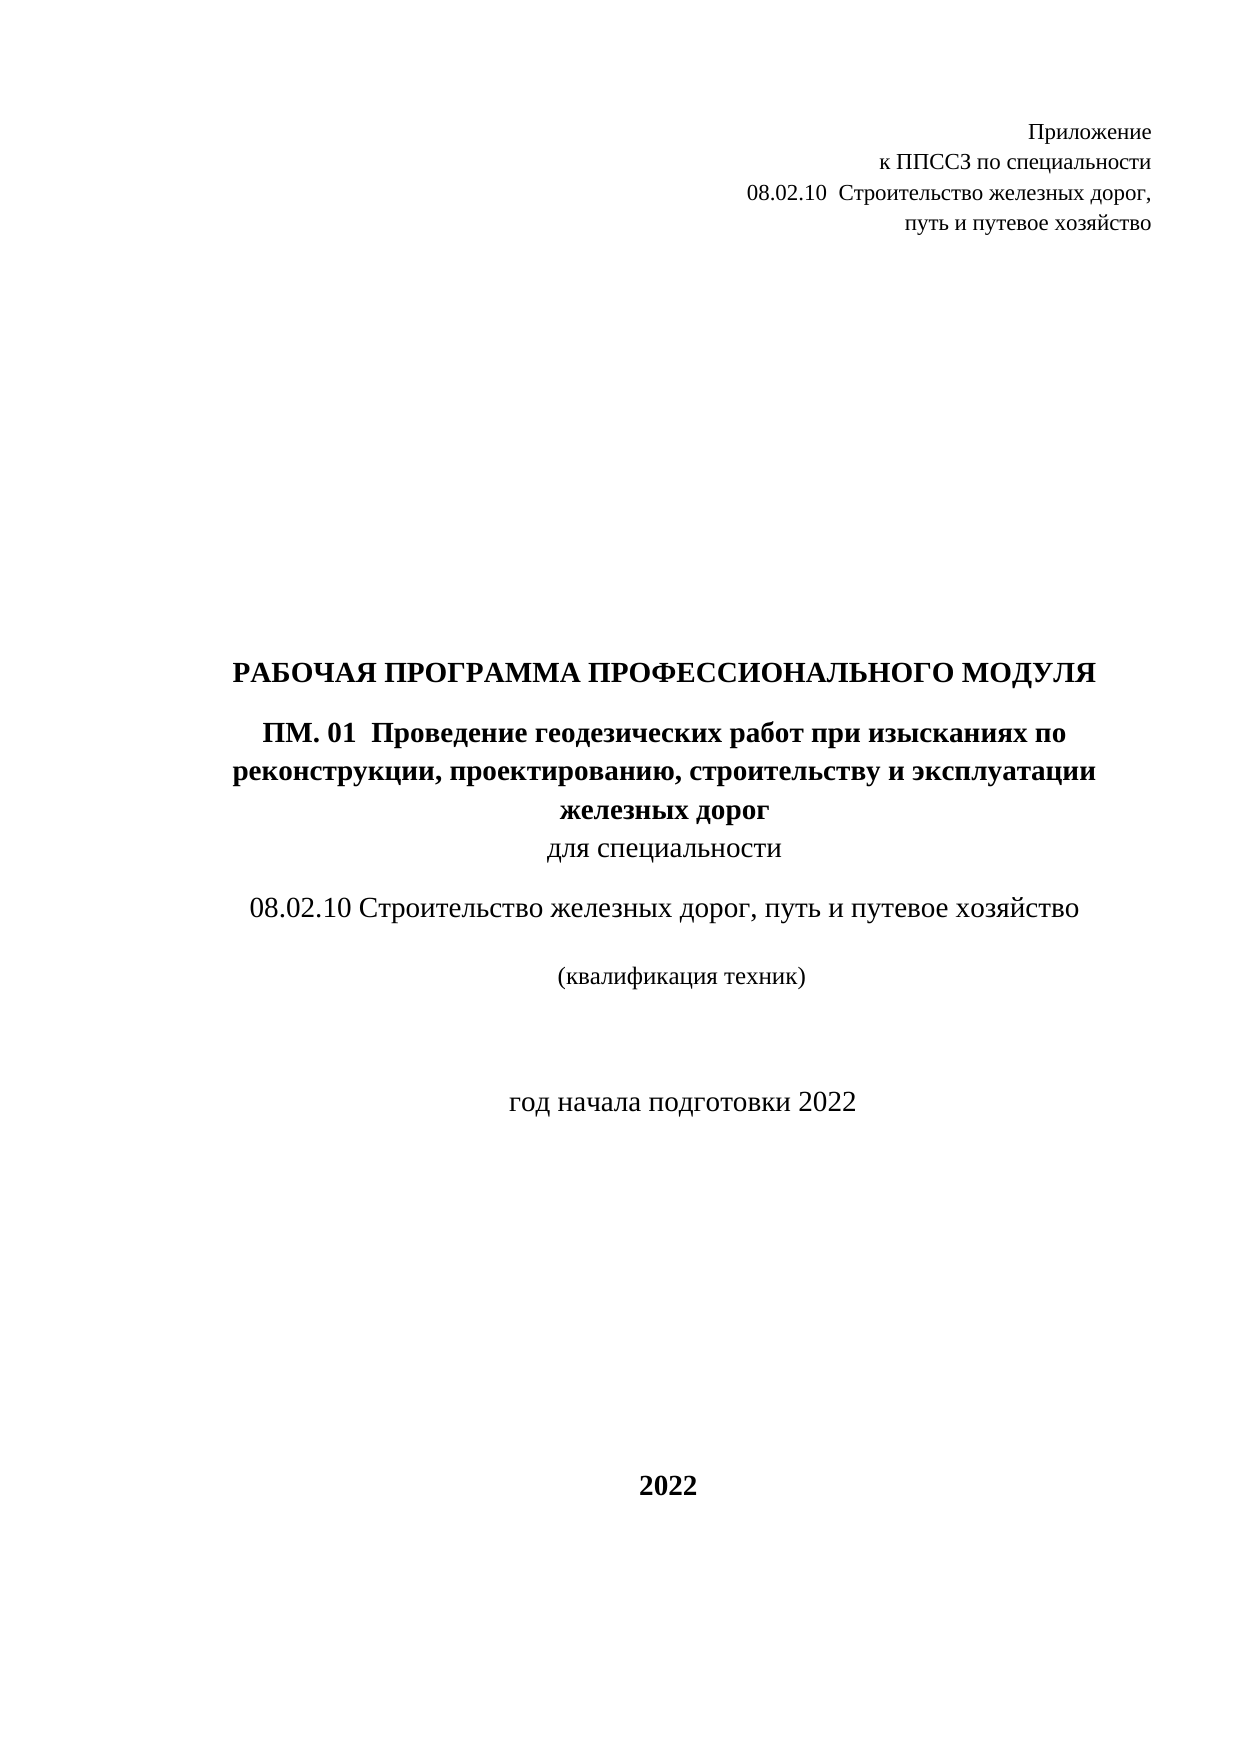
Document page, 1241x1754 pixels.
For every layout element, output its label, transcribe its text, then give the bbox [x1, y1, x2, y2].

text к ППССЗ по специальности [103, 148, 1152, 175]
text 2022 [177, 1468, 1152, 1502]
text Приложение [177, 118, 1152, 144]
text для специальности [177, 831, 1152, 864]
text ПМ. 01 Проведение геодезических работ при изысканиях по реконструкции, проектированию, строительству и эксплуатации железных дорог [177, 715, 1152, 826]
text 08.02.10 Строительство железных дорог, путь и путевое хозяйство [177, 890, 1152, 923]
text путь и путевое хозяйство [177, 209, 1152, 235]
text год начала подготовки 2022 [177, 1084, 1152, 1118]
text (квалификация техник) [177, 961, 1152, 990]
text 08.02.10 Строительство железных дорог, [177, 178, 1152, 205]
text РАБОЧАЯ ПРОГРАММА ПРОФЕССИОНАЛЬНОГО МОДУЛЯ [177, 656, 1152, 689]
